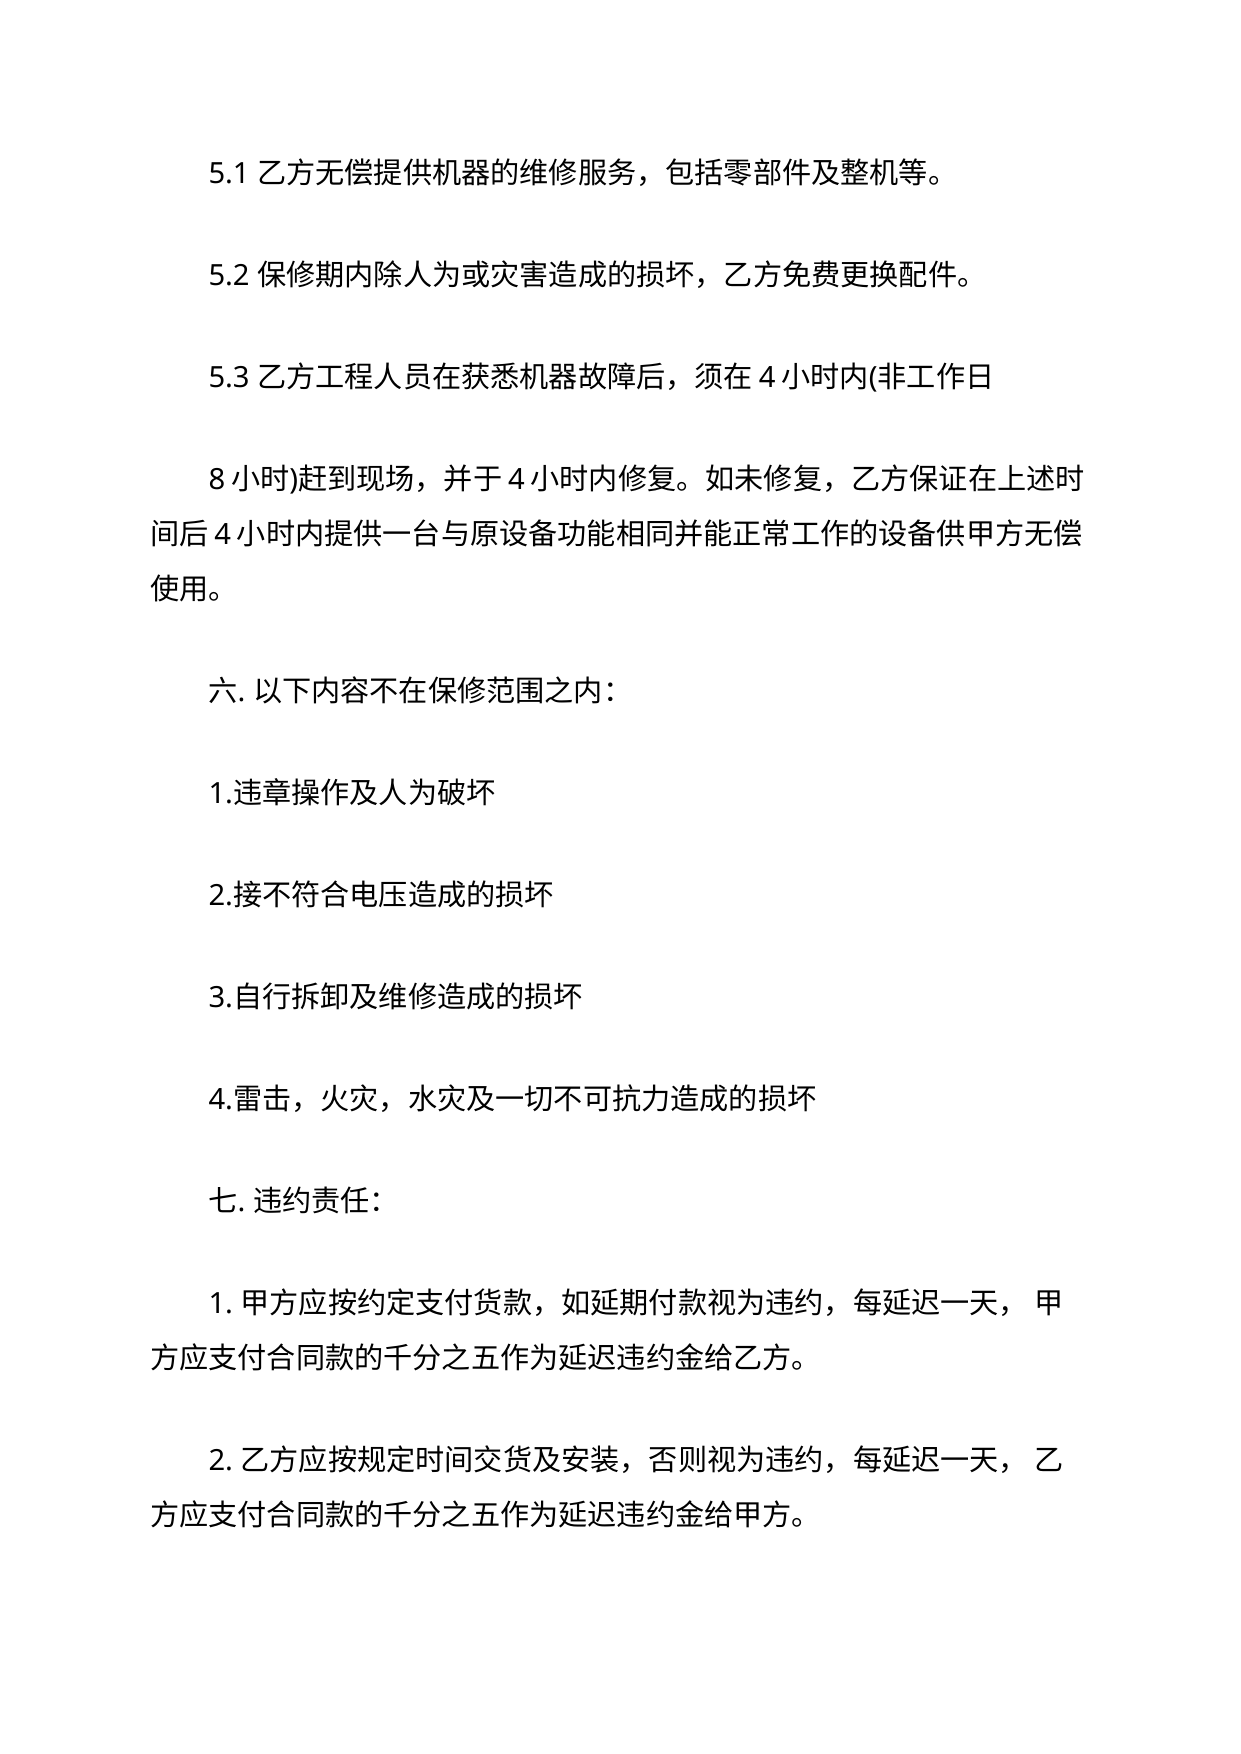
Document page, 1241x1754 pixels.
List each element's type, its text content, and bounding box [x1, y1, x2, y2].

text 5.1 乙方无偿提供机器的维修服务，包括零部件及整机等。 [150, 150, 1090, 192]
text 六. 以下内容不在保修范围之内： [150, 668, 1090, 710]
text 4.雷击，火灾，水灾及一切不可抗力造成的损坏 [150, 1076, 1090, 1118]
text 2. 乙方应按规定时间交货及安装，否则视为违约，每延迟一天， 乙方应支付合同款的千分之五作为延迟违约金给甲方。 [150, 1436, 1090, 1534]
text 2.接不符合电压造成的损坏 [150, 872, 1090, 914]
text 1. 甲方应按约定支付货款，如延期付款视为违约，每延迟一天， 甲方应支付合同款的千分之五作为延迟违约金给乙方。 [150, 1279, 1090, 1377]
text 3.自行拆卸及维修造成的损坏 [150, 974, 1090, 1016]
text 5.2 保修期内除人为或灾害造成的损坏，乙方免费更换配件。 [150, 252, 1090, 294]
text 5.3 乙方工程人员在获悉机器故障后，须在4小时内(非工作日 [150, 354, 1090, 396]
text 8小时)赶到现场，并于4小时内修复。如未修复，乙方保证在上述时间后4小时内提供一台与原设备功能相同并能正常工作的设备供甲方无偿使用。 [150, 456, 1090, 608]
text 七. 违约责任： [150, 1178, 1090, 1220]
text 1.违章操作及人为破坏 [150, 770, 1090, 812]
